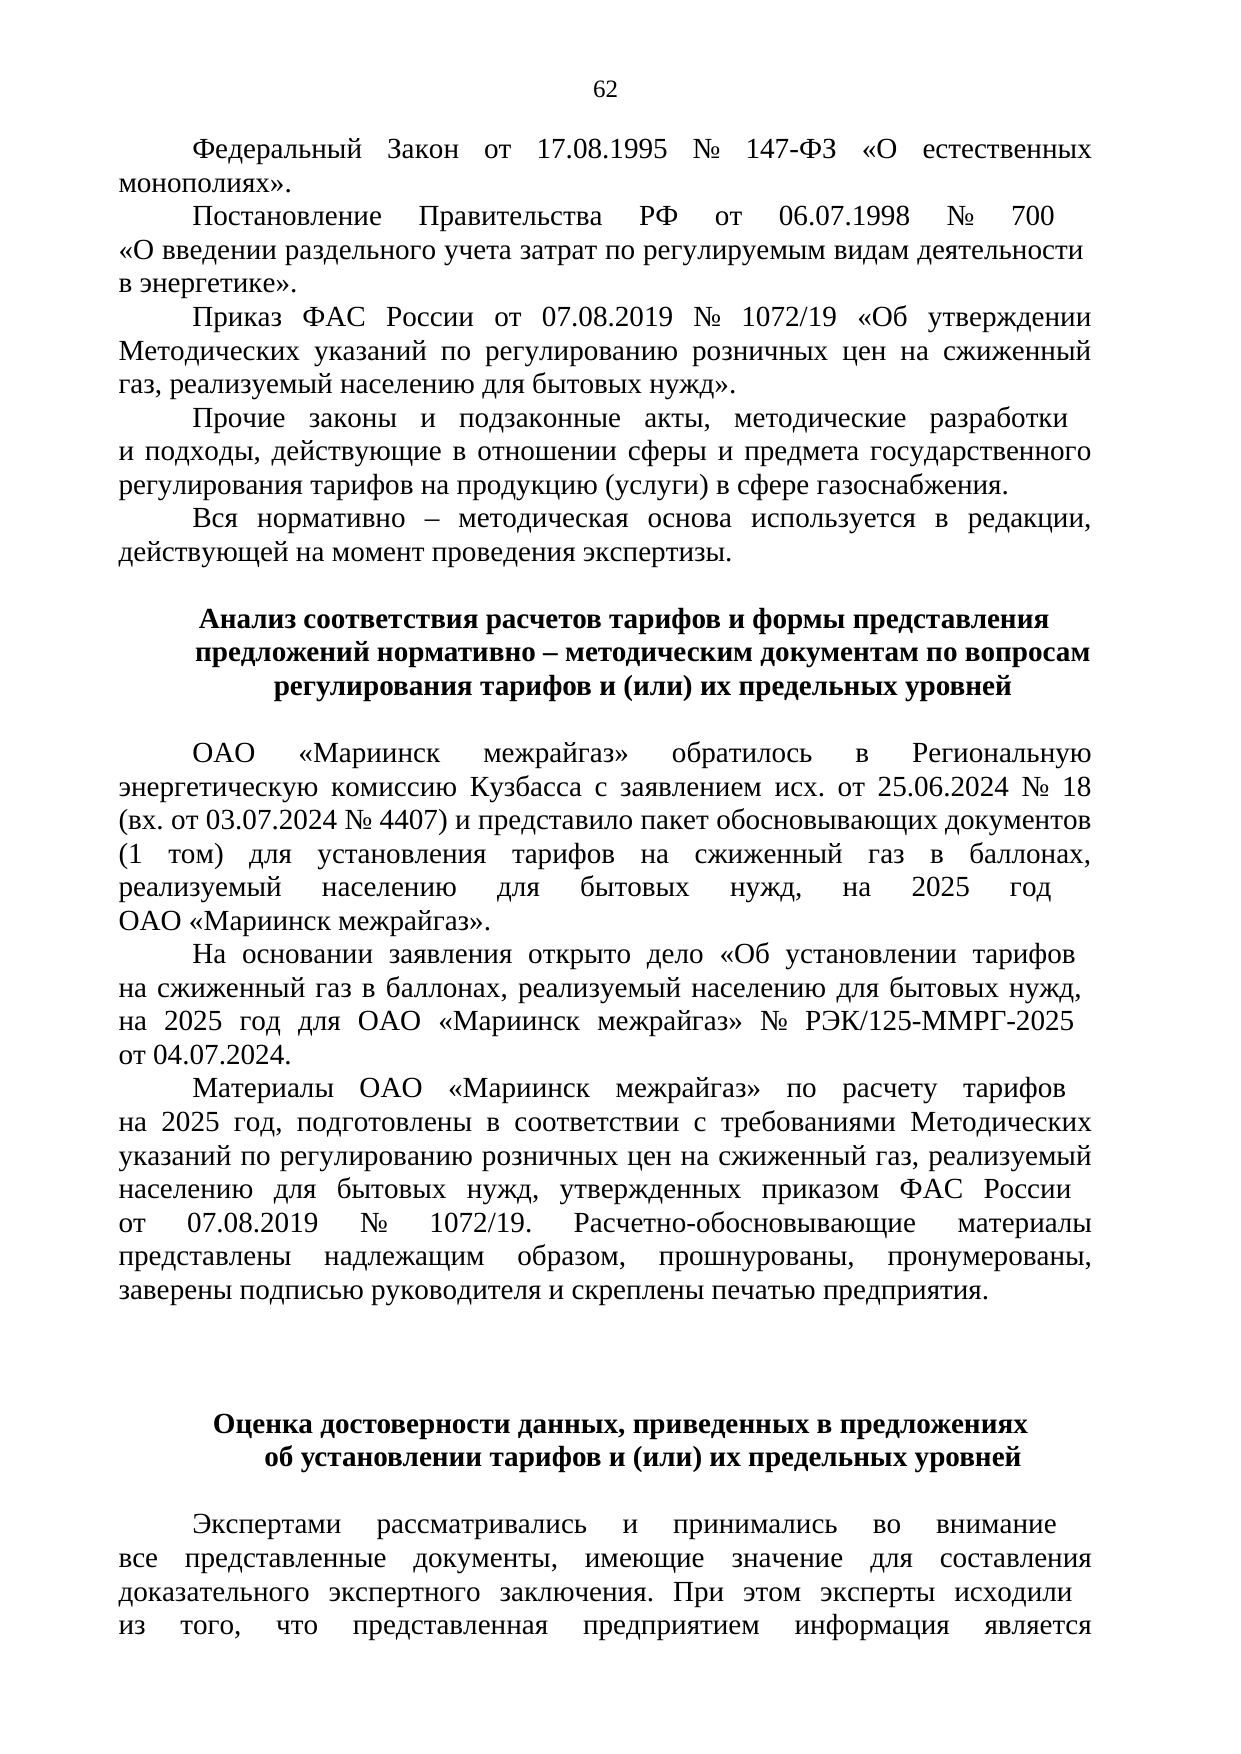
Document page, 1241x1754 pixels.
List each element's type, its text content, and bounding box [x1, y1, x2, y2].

text Приказ ФАС России от 07.08.2019 № 1072/19 «Об утверждении Методических указаний по регулированию розничных цен на сжиженный газ, реализуемый населению для бытовых нужд». [118, 299, 1092, 400]
text Анализ соответствия расчетов тарифов и формы представления предложений нормативно – методическим документам по вопросам регулирования тарифов и (или) их предельных уровней [156, 601, 1092, 702]
text Прочие законы и подзаконные акты, методические разработки и подходы, действующие в отношении сферы и предмета государственного регулирования тарифов на продукцию (услуги) в сфере газоснабжения. [118, 400, 1092, 500]
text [118, 1507, 1092, 1641]
text Постановление Правительства РФ от 06.07.1998 № 700 «О введении раздельного учета затрат по регулируемым видам деятельности в энергетике». [118, 198, 1092, 299]
text Материалы ОАО «Мариинск межрайгаз» по расчету тарифов на 2025 год, подготовлены в соответствии с требованиями Методических указаний по регулированию розничных цен на сжиженный газ, реализуемый населению для бытовых нужд, утвержденных приказом ФАС России от 07.08.2019 № 1072/19. Расчетно-обосновывающие материалы представлены надлежащим образом, прошнурованы, пронумерованы, заверены подписью руководителя и скреплены печатью предприятия. [118, 1071, 1092, 1305]
text На основании заявления открыто дело «Об установлении тарифов на сжиженный газ в баллонах, реализуемый населению для бытовых нужд, на 2025 год для ОАО «Мариинск межрайгаз» № РЭК/125-ММРГ-2025 от 04.07.2024. [118, 936, 1092, 1071]
text ОАО «Мариинск межрайгаз» обратилось в Региональную энергетическую комиссию Кузбасса с заявлением исх. от 25.06.2024 № 18 (вх. от 03.07.2024 № 4407) и представило пакет обосновывающих документов (1 том) для установления тарифов на сжиженный газ в баллонах, реализуемый населению для бытовых нужд, на 2025 год ОАО «Мариинск межрайгаз». [118, 735, 1092, 936]
text Федеральный Закон от 17.08.1995 № 147-ФЗ «О естественных монополиях». [118, 131, 1092, 198]
text Вся нормативно – методическая основа используется в редакции, действующей на момент проведения экспертизы. [118, 500, 1092, 567]
text Оценка достоверности данных, приведенных в предложениях об установлении тарифов и (или) их предельных уровней [156, 1406, 1092, 1473]
